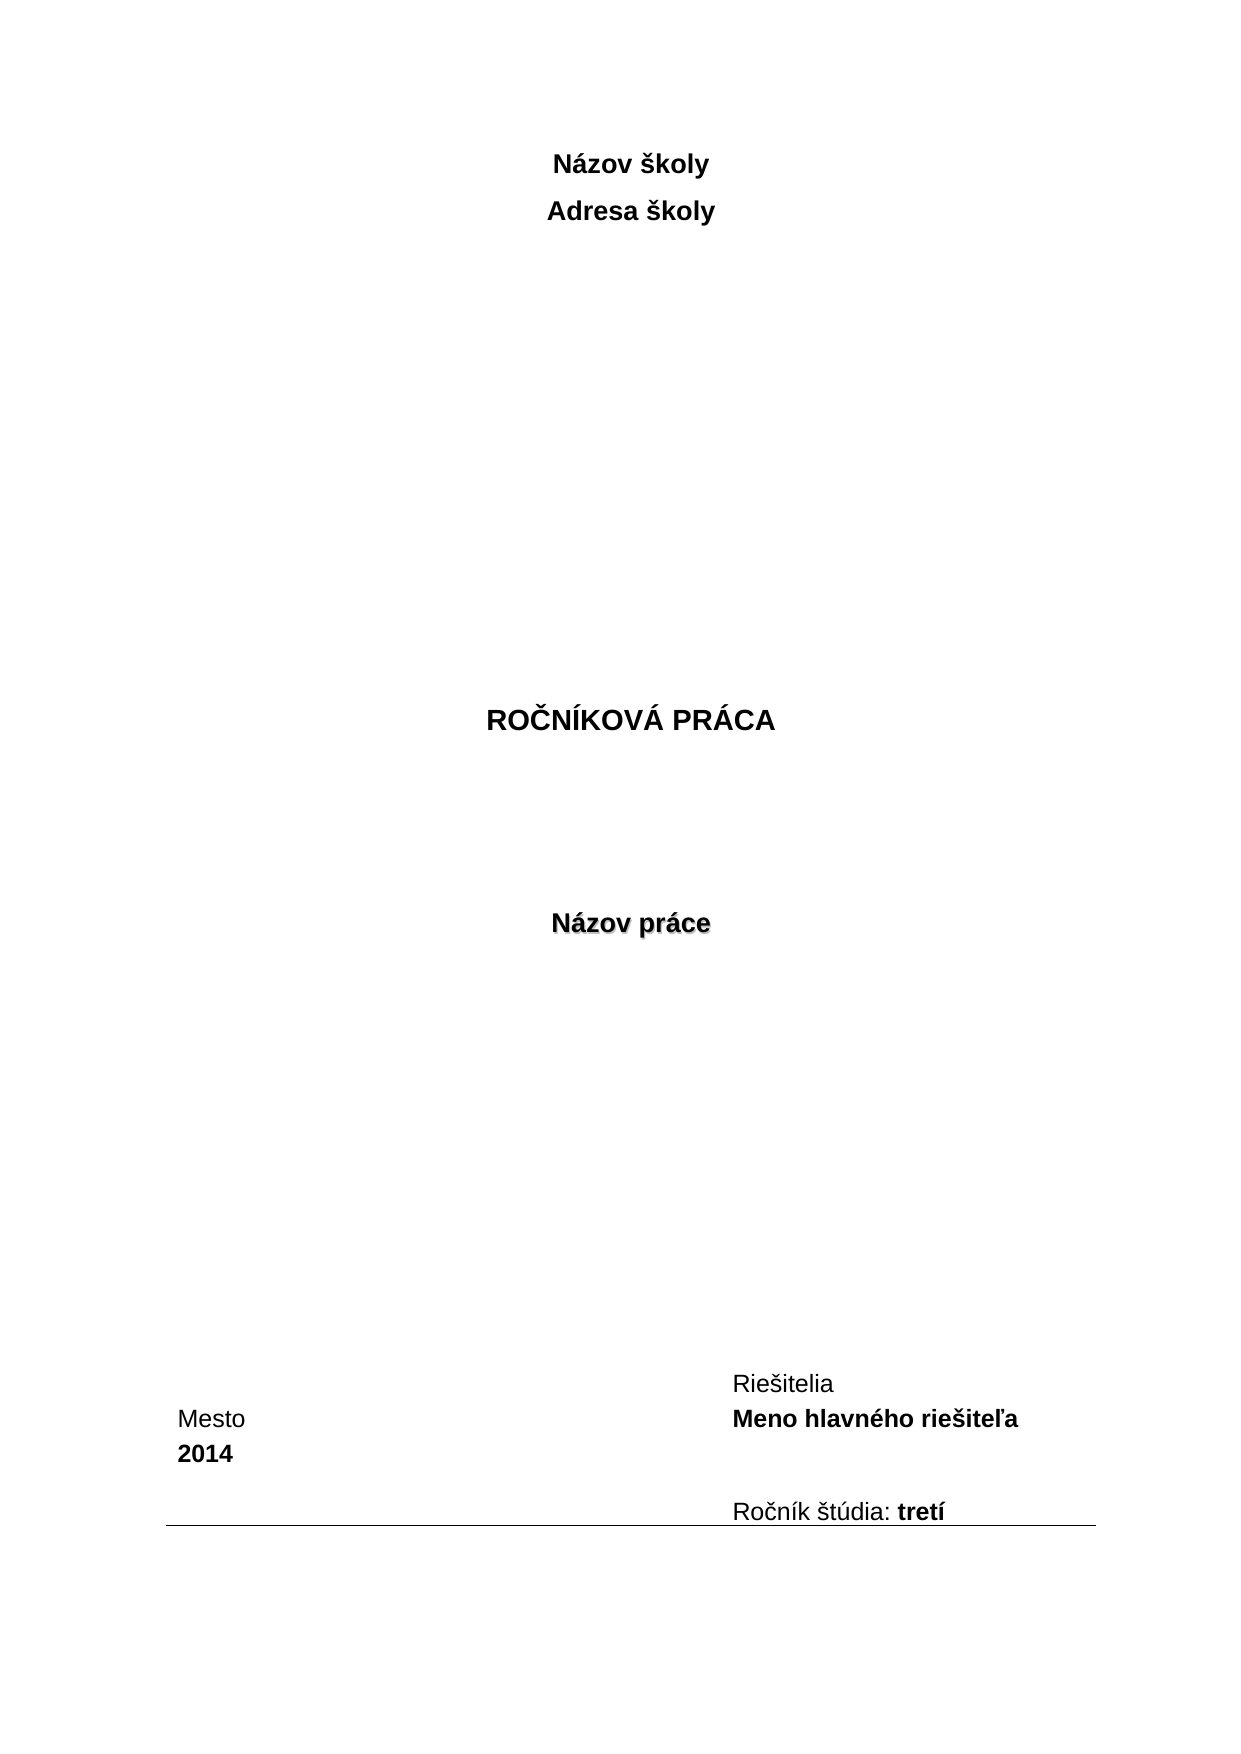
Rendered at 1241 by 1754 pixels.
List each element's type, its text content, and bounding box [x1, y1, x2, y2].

table_cell Riešitelia Meno hlavného riešiteľa [721, 1039, 1096, 1433]
table_cell Ročník štúdia: tretí [721, 1433, 1096, 1525]
table_cell Názov práce [166, 866, 1096, 1039]
table_header Názov školy Adresa školy [166, 148, 1096, 652]
table_cell ROČNÍKOVÁ PRÁCA [166, 653, 1096, 866]
table_cell Mesto [166, 1039, 721, 1433]
table_cell 2014 [166, 1433, 721, 1525]
